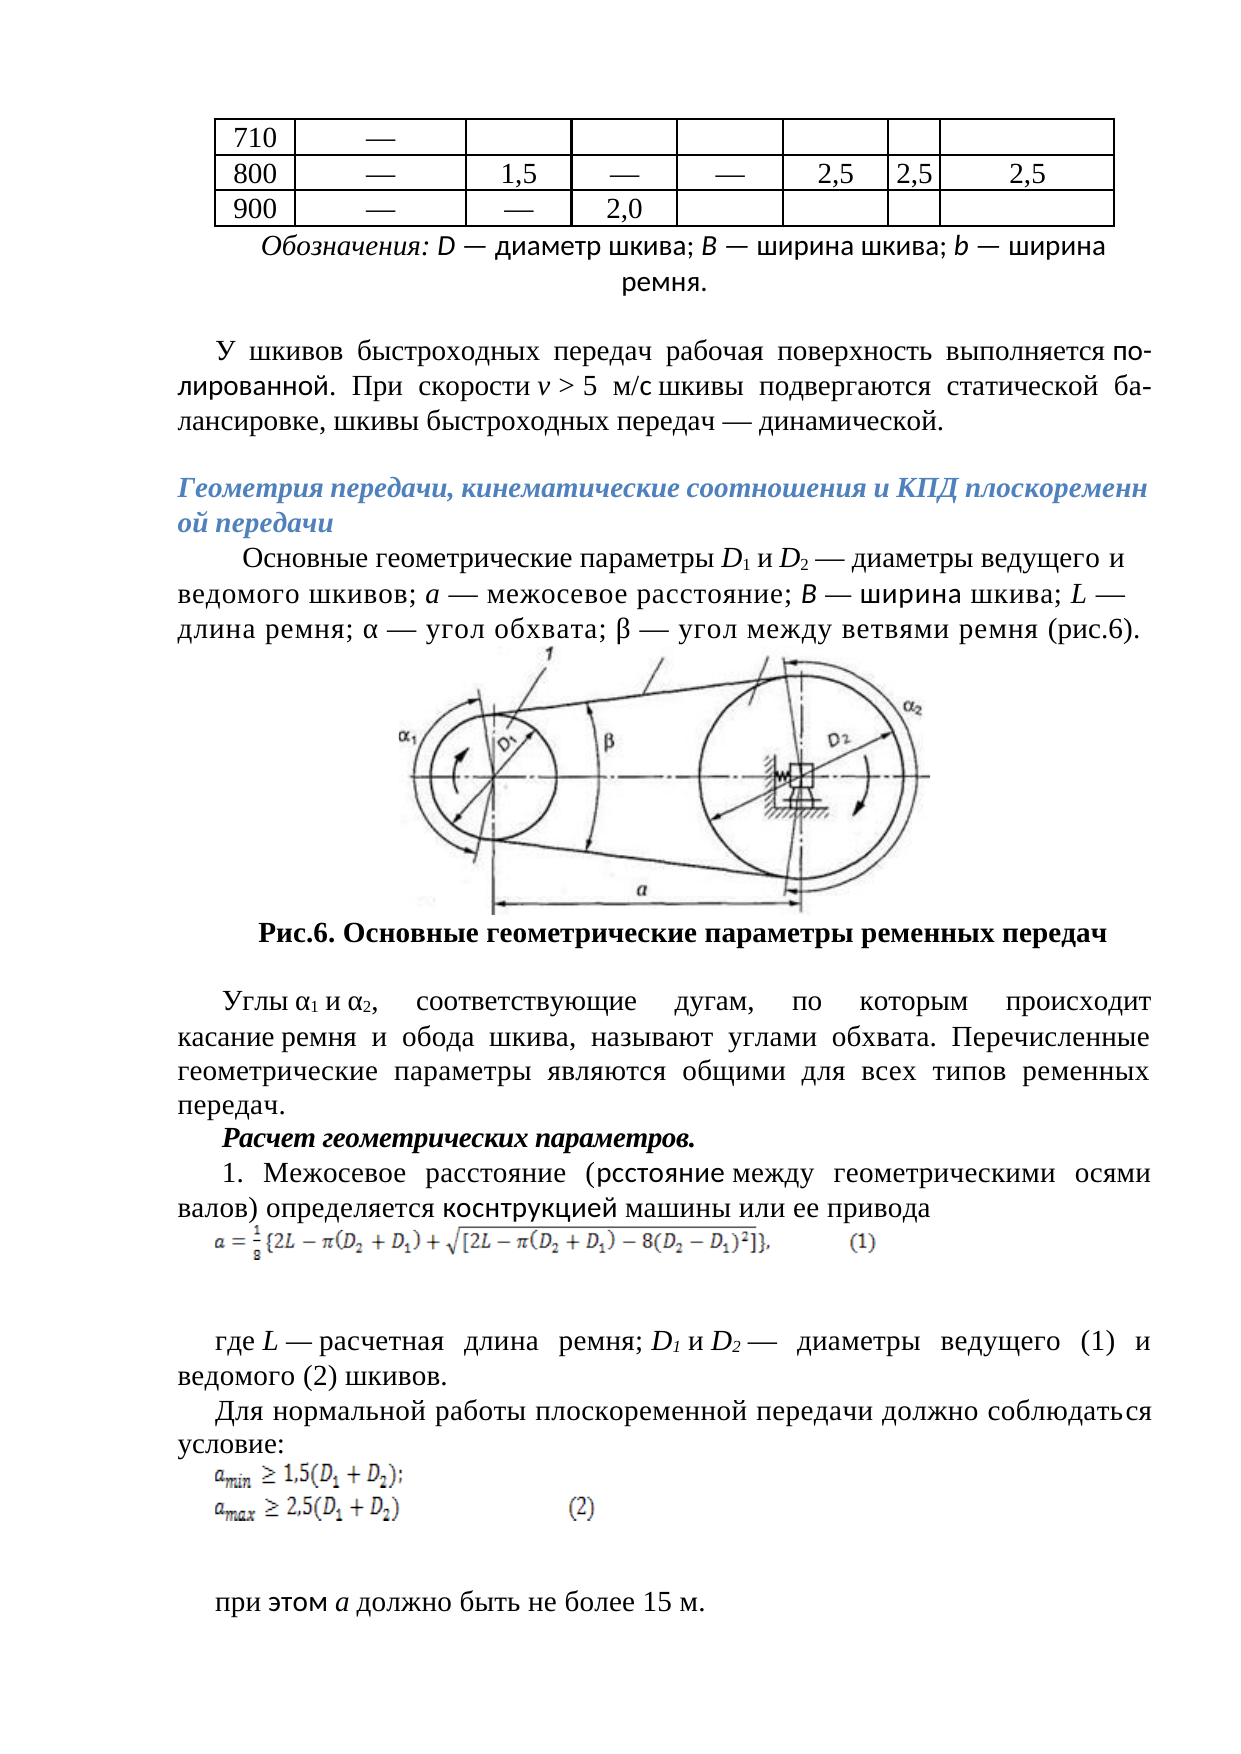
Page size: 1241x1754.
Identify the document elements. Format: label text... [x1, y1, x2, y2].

text где L — расчетная длина ремня; D1 и D2 — диаметры ведущего (1) и ведомого (2) шкивов. [177, 1322, 1152, 1393]
text Основные геометрические параметры D1 и D2 — диаметры ведущего и ведомого шкивов; а — межосевое расстояние; В — ширина шкива; L — длина ремня; α — угол обхвата; β — угол между ветвями ремня (рис.6). [177, 539, 1152, 646]
text при этом а должно быть не более 15 м. [177, 1583, 1152, 1619]
picture [398, 646, 930, 915]
text Обозначения: D — диаметр шкива; В — ширина шкива; b — ширина ремня. [177, 227, 1152, 298]
picture [214, 1496, 595, 1521]
picture [214, 1225, 876, 1260]
subtitle Геометрия передачи, кинематические соотношения и КПД плоскоременной передачи [177, 470, 1152, 539]
table_cell [778, 120, 782, 154]
picture [214, 1462, 403, 1488]
text 1. Межосевое расстояние (рсстояние между геометрическими осями валов) определяется коснтрукцией машины или ее привода [177, 1154, 1152, 1225]
text Для нормальной работы плоскоременной передачи должно соблюдаться условие: [177, 1393, 1152, 1460]
table_cell [778, 191, 782, 225]
text Рис.6. Основные геометрические параметры ременных передач [177, 915, 1152, 948]
text Расчет геометрических параметров. [177, 1120, 1152, 1154]
text У шкивов быстроходных передач рабочая поверхность выполняется полированной. При скорости v > 5 м/с шкивы подвергаются статической балансировке, шкивы быстроходных передач — динамической. [177, 332, 1152, 437]
text Углы α1 и α2, соответствующие дугам, по которым происходит касание ремня и обода шкива, называют углами обхвата. Перечисленные геометрические параметры являются общими для всех типов ременных передач. [177, 982, 1152, 1120]
